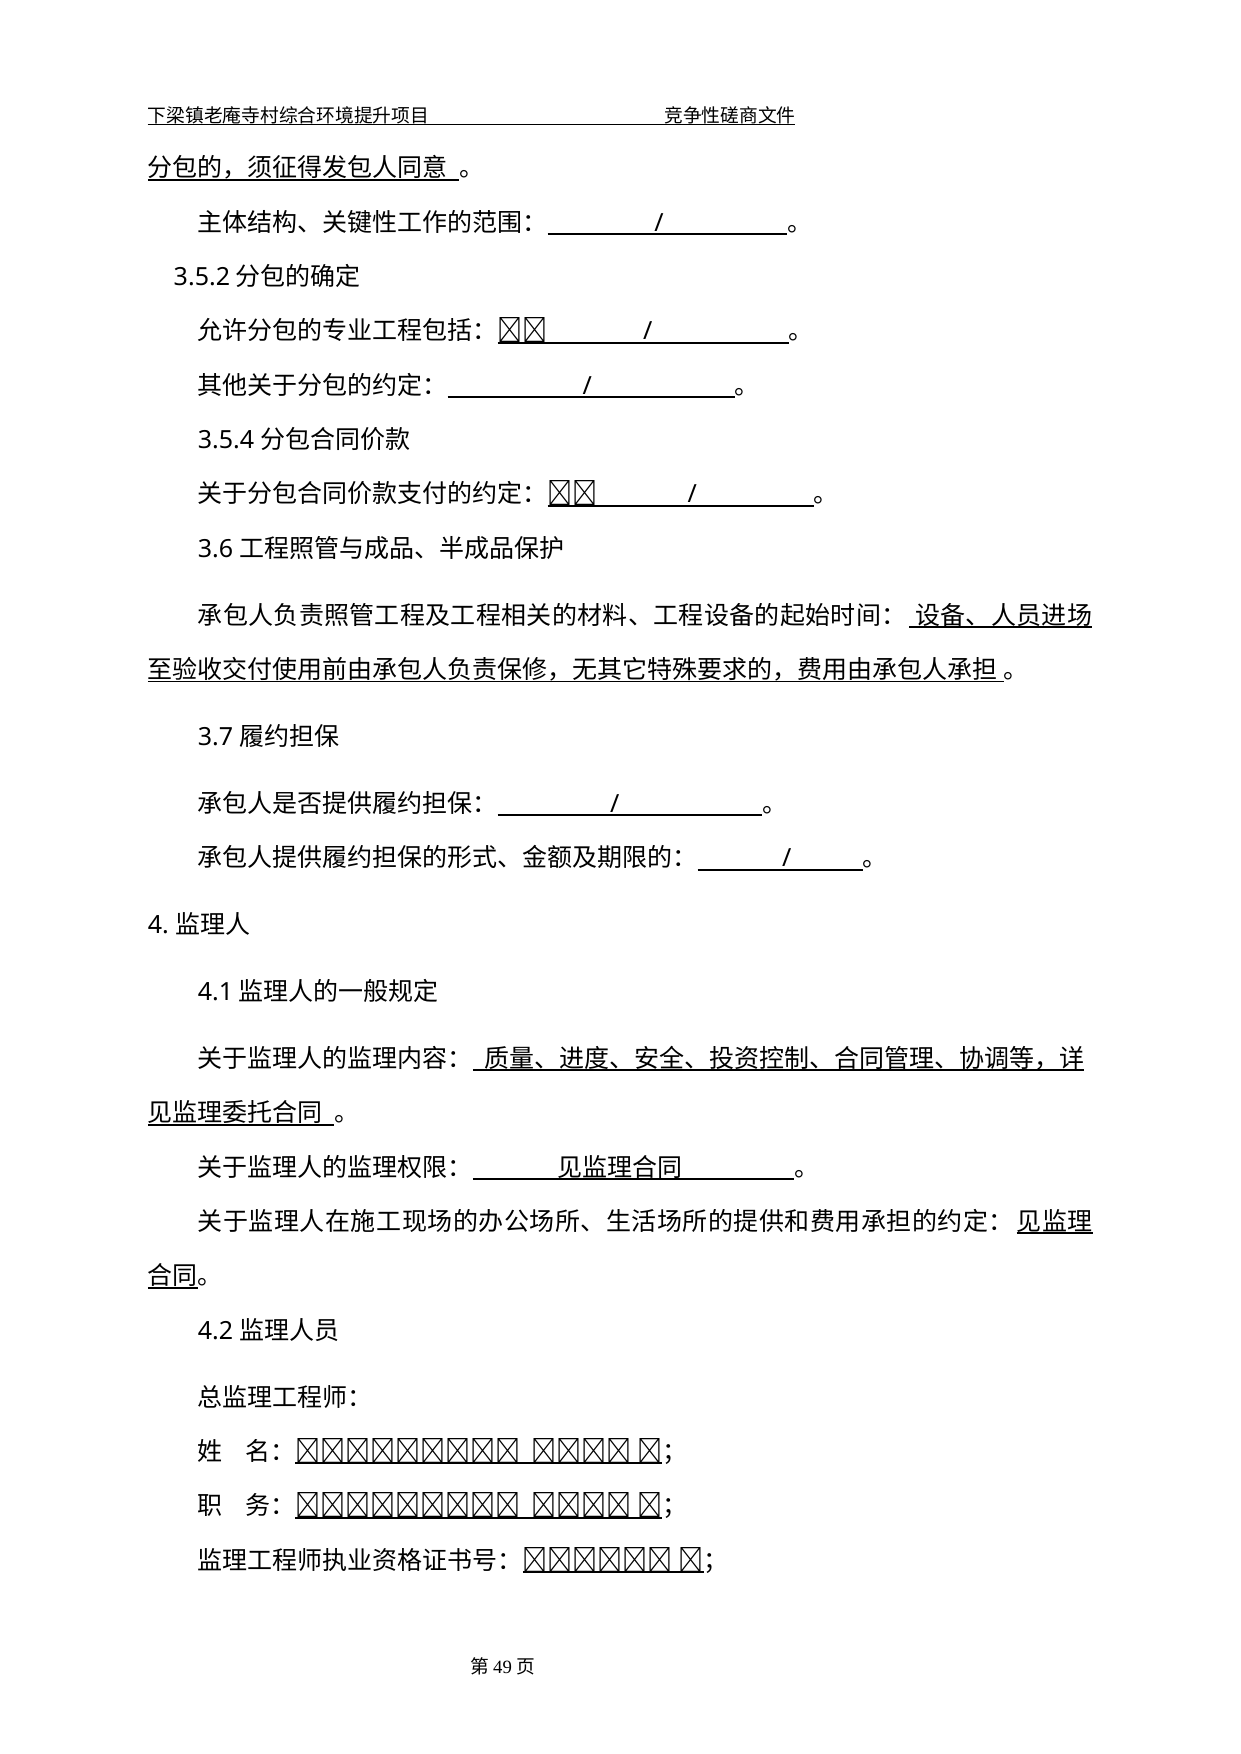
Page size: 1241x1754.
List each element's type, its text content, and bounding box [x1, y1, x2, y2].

text 其他关于分包的约定： / 。 [148, 365, 1093, 401]
text 关于监理人的监理权限： 见监理合同 。 [148, 1147, 1093, 1183]
text 职 务：  ； [148, 1486, 1093, 1522]
text 4.2 监理人员 [148, 1310, 1093, 1346]
text 3.5.4 分包合同价款 [148, 419, 1093, 456]
text 承包人负责照管工程及工程相关的材料、工程设备的起始时间： 设备、人员进场至验收交付使用前由承包人负责保修，无其它特殊要求的，费用由承包人承担 。 [148, 595, 1093, 686]
text 关于监理人的监理内容： 质量、进度、安全、投资控制、合同管理、协调等，详见监理委托合同 。 [148, 1038, 1093, 1129]
text 3.6 工程照管与成品、半成品保护 [148, 528, 1093, 564]
text 姓 名：  ； [148, 1431, 1093, 1468]
text 监理工程师执业资格证书号： ； [148, 1540, 1093, 1576]
text 主体结构、关键性工作的范围： / 。 [148, 202, 1093, 238]
text 3.7 履约担保 [148, 716, 1093, 753]
text 关于分包合同价款支付的约定： / 。 [148, 474, 1093, 510]
text 3.5.2分包的确定 [148, 256, 1093, 293]
text 总监理工程师： [148, 1377, 1093, 1413]
text 允许分包的专业工程包括： / 。 [148, 311, 1093, 347]
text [148, 148, 1093, 184]
text 关于监理人在施工现场的办公场所、生活场所的提供和费用承担的约定：见监理合同。 [148, 1201, 1093, 1292]
text 4.1监理人的一般规定 [148, 971, 1093, 1008]
text 4. 监理人 [148, 904, 1093, 941]
text 承包人是否提供履约担保： / 。 [148, 783, 1093, 819]
text 承包人提供履约担保的形式、金额及期限的： / 。 [148, 838, 1093, 874]
